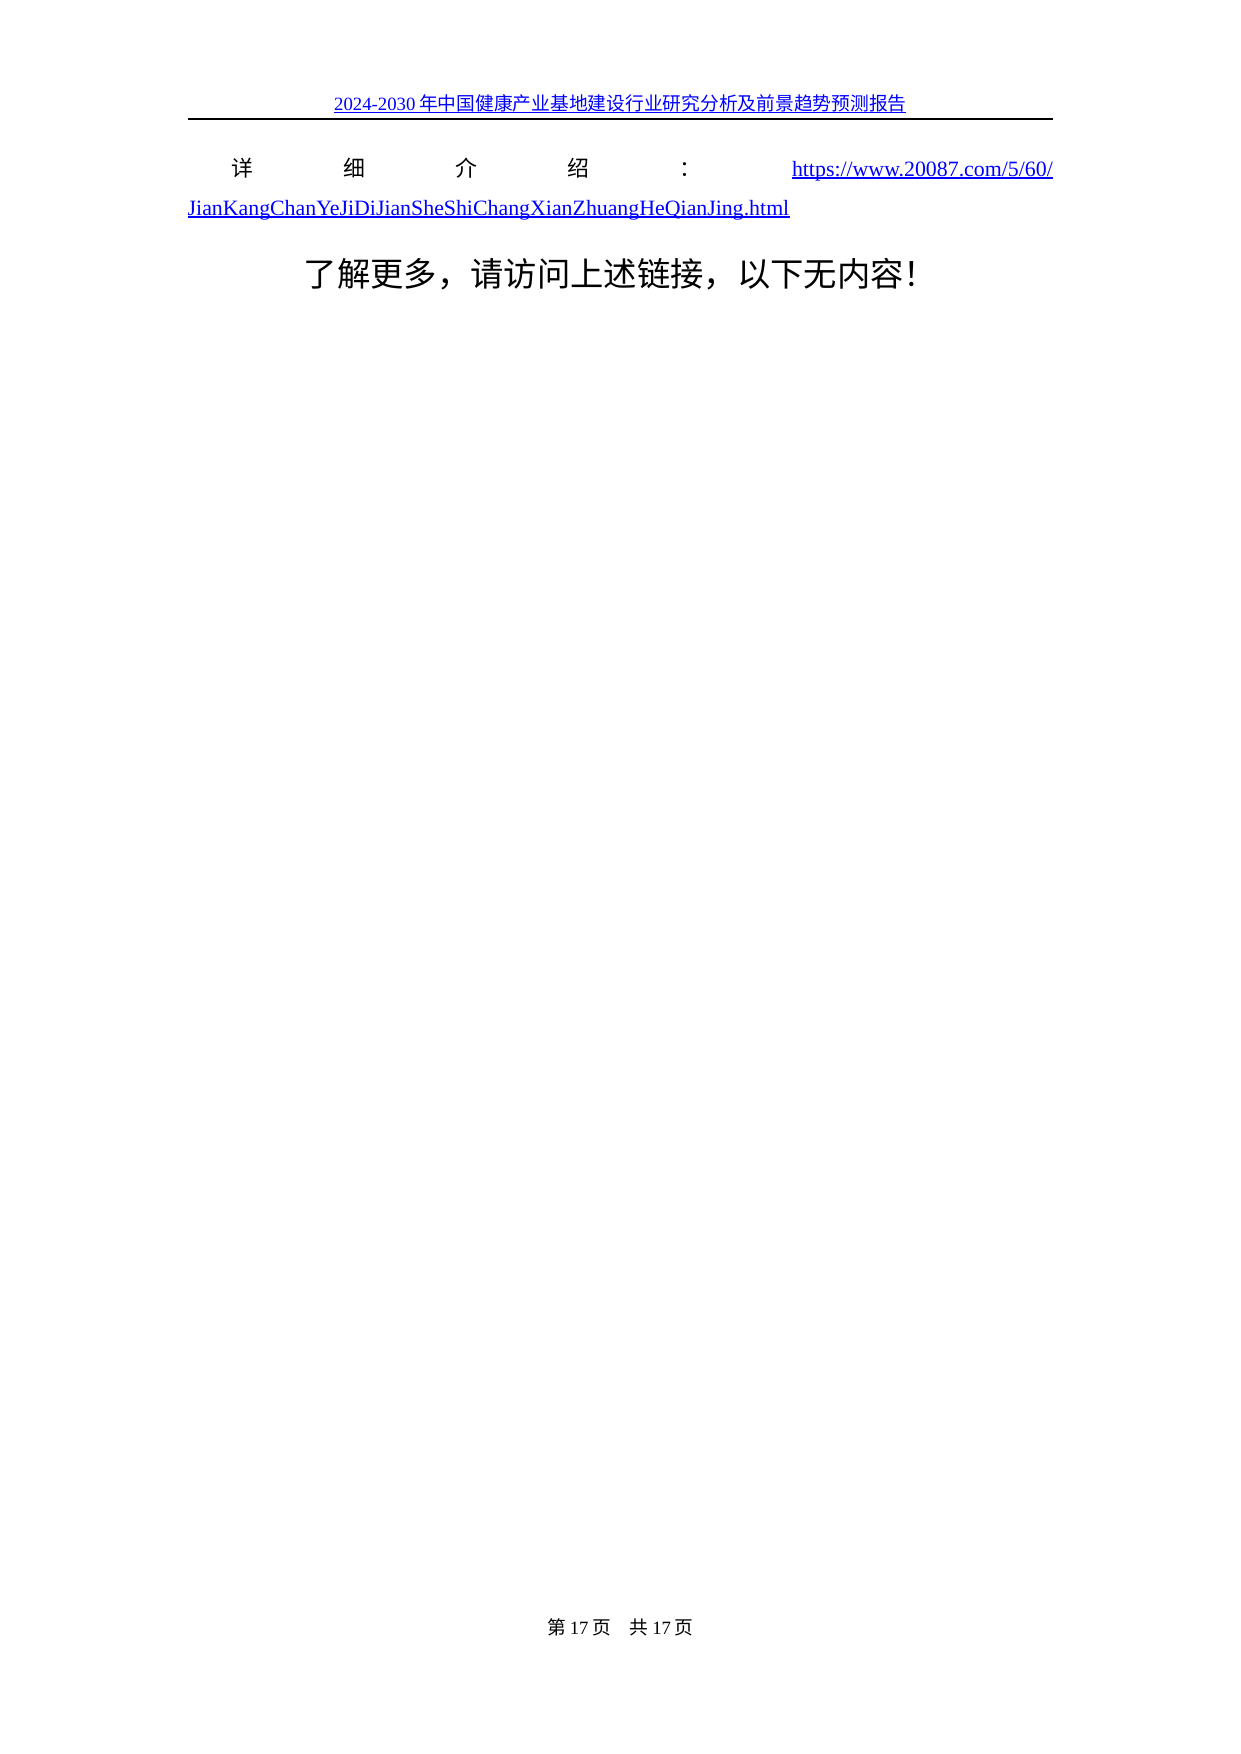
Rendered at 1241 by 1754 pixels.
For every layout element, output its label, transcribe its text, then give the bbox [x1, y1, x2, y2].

title 了解更多，请访问上述链接，以下无内容！ [187, 239, 1053, 304]
text 详细介绍：https://www.20087.com/5/60/JianKangChanYeJiDiJianSheShiChangXianZhuangHeQianJing.html [187, 150, 1053, 223]
